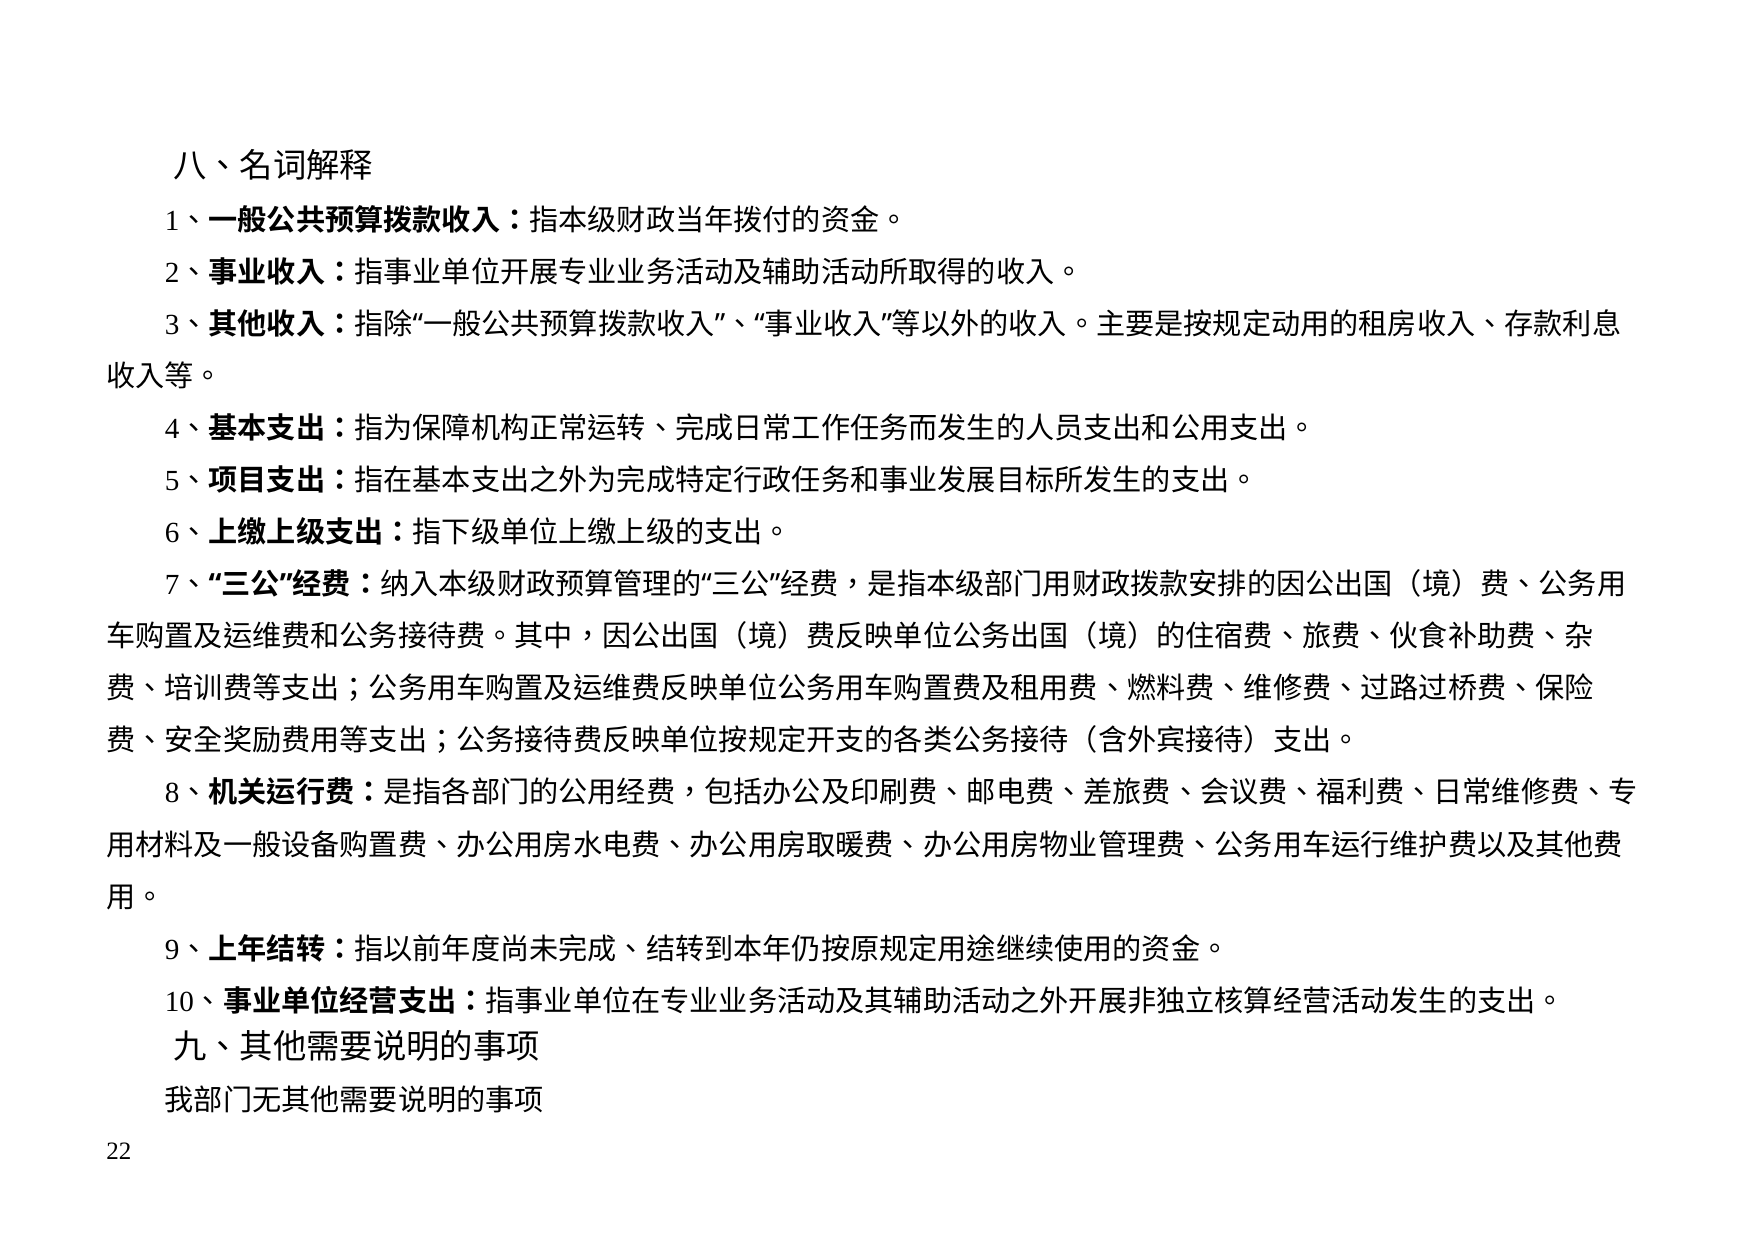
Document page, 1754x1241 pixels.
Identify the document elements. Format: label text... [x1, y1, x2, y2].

text 9、上年结转：指以前年度尚未完成、结转到本年仍按原规定用途继续使用的资金。 [106, 917, 1648, 969]
text 九、其他需要说明的事项 [106, 1023, 1648, 1068]
text 1、一般公共预算拨款收入：指本级财政当年拨付的资金。 [106, 188, 1648, 240]
text 2、事业收入：指事业单位开展专业业务活动及辅助活动所取得的收入。 [106, 240, 1648, 292]
text 4、基本支出：指为保障机构正常运转、完成日常工作任务而发生的人员支出和公用支出。 [106, 397, 1648, 449]
text 8、机关运行费：是指各部门的公用经费，包括办公及印刷费、邮电费、差旅费、会议费、福利费、日常维修费、专用材料及一般设备购置费、办公用房水电费、办公用房取暖费、办公用房物业管理费、公务用车运行维护费以及其他费用。 [106, 761, 1648, 917]
text 7、“三公”经费：纳入本级财政预算管理的“三公”经费，是指本级部门用财政拨款安排的因公出国（境）费、公务用车购置及运维费和公务接待费。其中，因公出国（境）费反映单位公务出国（境）的住宿费、旅费、伙食补助费、杂费、培训费等支出；公务用车购置及运维费反映单位公务用车购置费及租用费、燃料费、维修费、过路过桥费、保险费、安全奖励费用等支出；公务接待费反映单位按规定开支的各类公务接待（含外宾接待）支出。 [106, 553, 1648, 761]
text 我部门无其他需要说明的事项 [106, 1069, 1648, 1121]
text 5、项目支出：指在基本支出之外为完成特定行政任务和事业发展目标所发生的支出。 [106, 449, 1648, 501]
text 10、事业单位经营支出：指事业单位在专业业务活动及其辅助活动之外开展非独立核算经营活动发生的支出。 [106, 969, 1648, 1022]
text 八、名词解释 [106, 142, 1648, 187]
text 3、其他收入：指除“一般公共预算拨款收入”、“事业收入”等以外的收入。主要是按规定动用的租房收入、存款利息收入等。 [106, 292, 1648, 397]
text 6、上缴上级支出：指下级单位上缴上级的支出。 [106, 501, 1648, 553]
